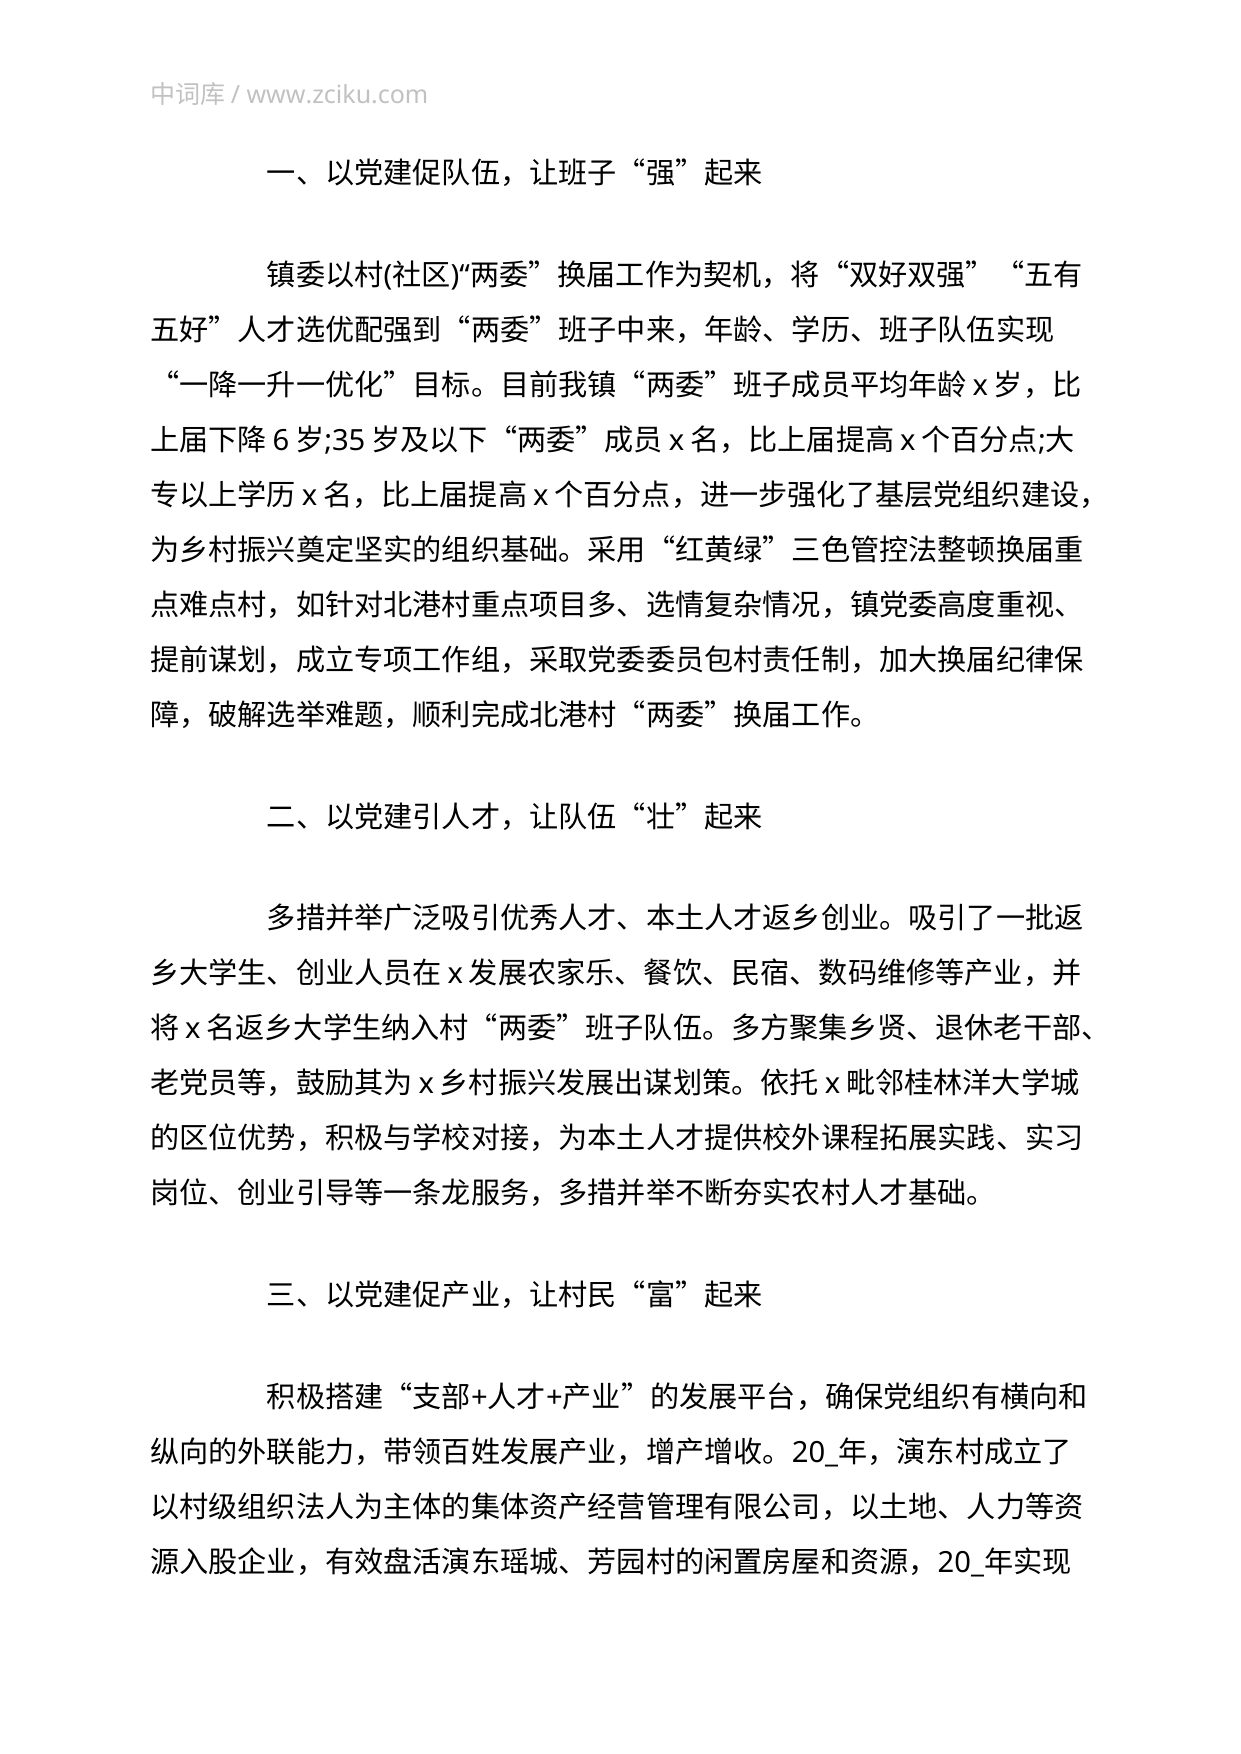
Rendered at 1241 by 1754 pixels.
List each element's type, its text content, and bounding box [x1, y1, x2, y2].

text 三、以党建促产业，让村民“富”起来 [150, 1271, 1090, 1314]
text 二、以党建引人才，让队伍“壮”起来 [150, 793, 1090, 835]
text 多措并举广泛吸引优秀人才、本土人才返乡创业。吸引了一批返乡大学生、创业人员在x发展农家乐、餐饮、民宿、数码维修等产业，并将x名返乡大学生纳入村“两委”班子队伍。多方聚集乡贤、退休老干部、老党员等，鼓励其为x乡村振兴发展出谋划策。依托x毗邻桂林洋大学城的区位优势，积极与学校对接，为本土人才提供校外课程拓展实践、实习岗位、创业引导等一条龙服务，多措并举不断夯实农村人才基础。 [150, 895, 1090, 1212]
text 一、以党建促队伍，让班子“强”起来 [150, 150, 1090, 192]
text 镇委以村(社区)“两委”换届工作为契机，将“双好双强”“五有五好”人才选优配强到“两委”班子中来，年龄、学历、班子队伍实现“一降一升一优化”目标。目前我镇“两委”班子成员平均年龄x岁，比上届下降6岁;35岁及以下“两委”成员x名，比上届提高x个百分点;大专以上学历x名，比上届提高x个百分点，进一步强化了基层党组织建设，为乡村振兴奠定坚实的组织基础。采用“红黄绿”三色管控法整顿换届重点难点村，如针对北港村重点项目多、选情复杂情况，镇党委高度重视、提前谋划，成立专项工作组，采取党委委员包村责任制，加大换届纪律保障，破解选举难题，顺利完成北港村“两委”换届工作。 [150, 252, 1090, 734]
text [150, 1373, 1090, 1581]
